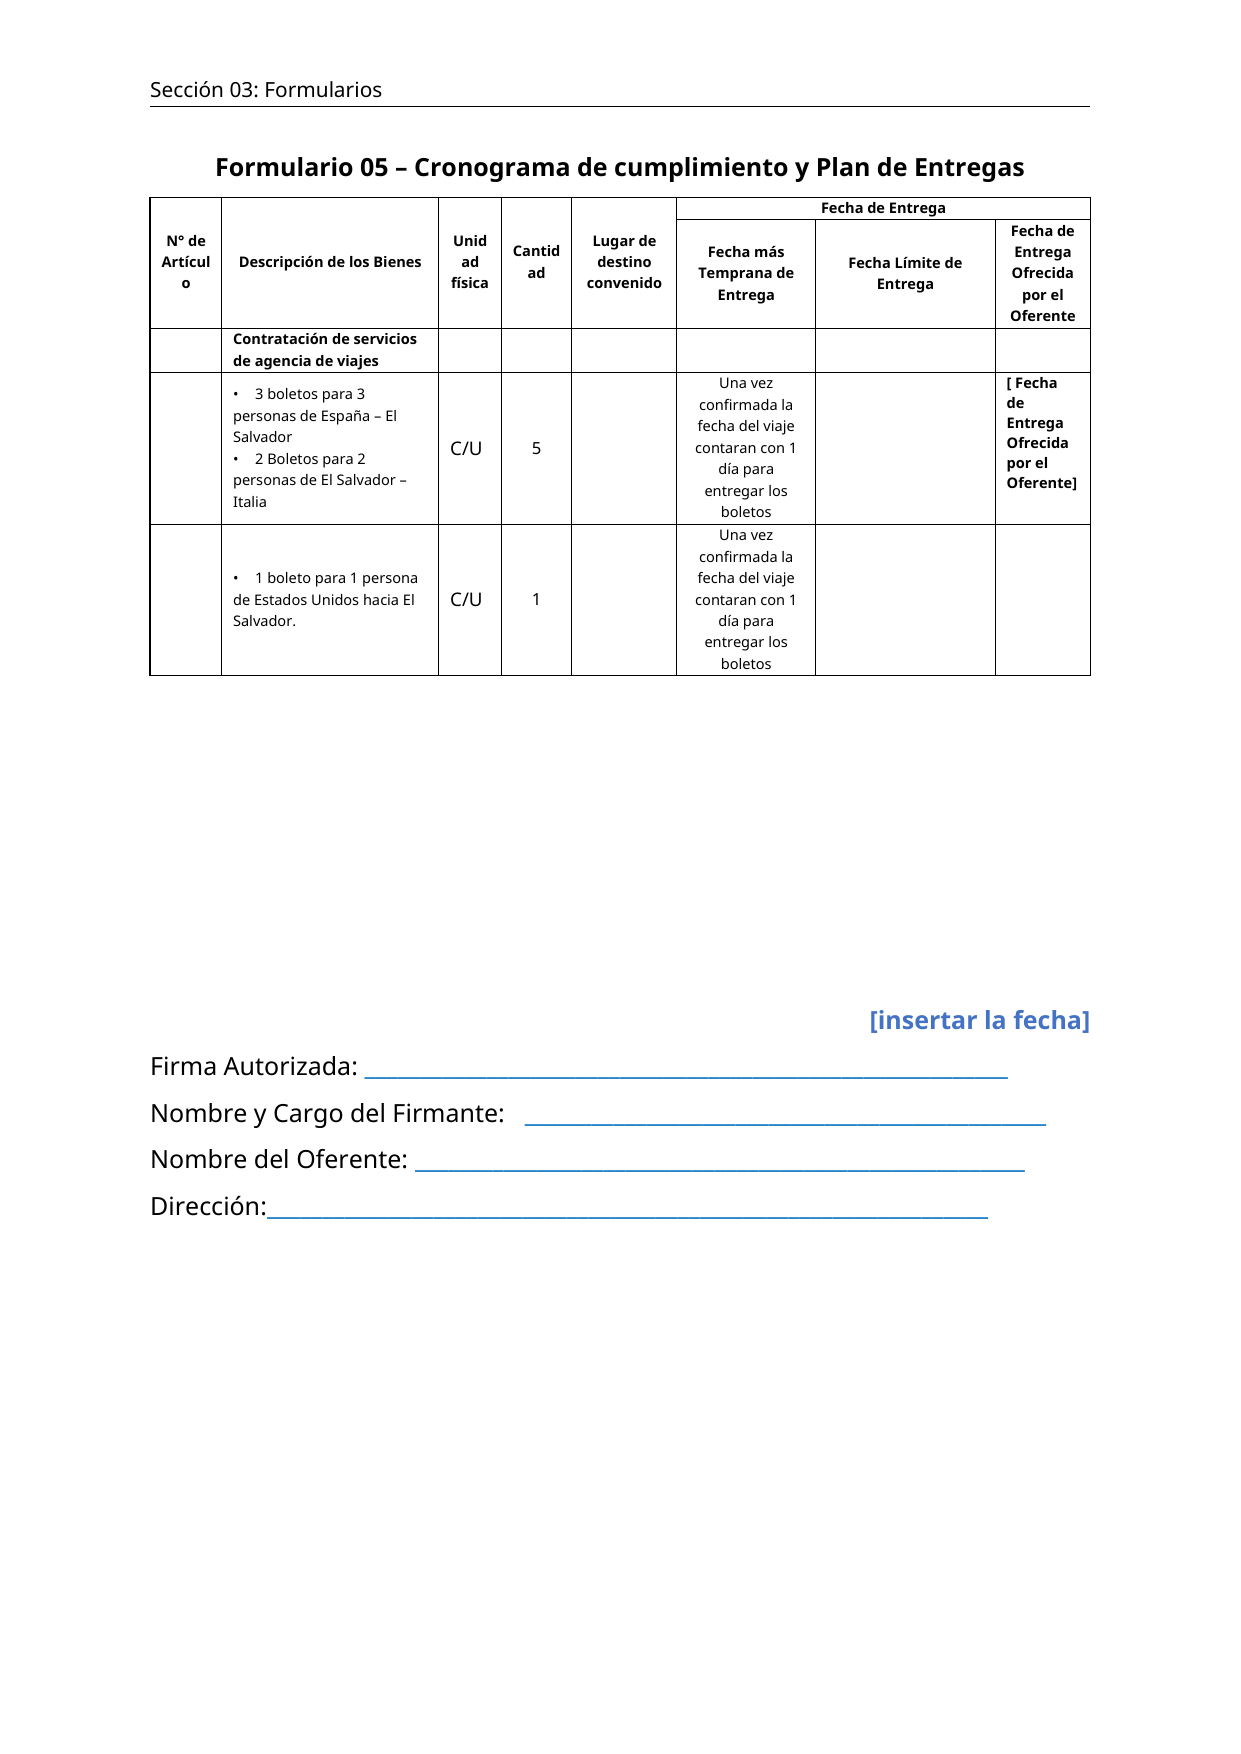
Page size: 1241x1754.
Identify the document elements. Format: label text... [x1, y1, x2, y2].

table_cell [572, 329, 676, 372]
table_cell [502, 329, 571, 372]
table_cell C/U [439, 373, 501, 524]
table_cell Fecha Límite de Entrega [816, 220, 995, 328]
table_cell Una vez confirmada la fecha del viaje contaran con 1 día para entregar los boletos [677, 525, 815, 675]
table_cell [816, 373, 995, 524]
subtitle Formulario 05 – Cronograma de cumplimiento y Plan de Entregas [150, 150, 1090, 184]
text Firma Autorizada: __________________________________________________________ [150, 1049, 1090, 1083]
table_header Fecha de Entrega [677, 198, 1090, 219]
table_cell [677, 329, 815, 372]
table_cell Una vez confirmada la fecha del viaje contaran con 1 día para entregar los boletos [677, 373, 815, 524]
table_cell [996, 525, 1090, 675]
table_cell C/U [439, 525, 501, 675]
table_cell [ Fecha de Entrega Ofrecida por el Oferente] [996, 373, 1090, 524]
table_cell [996, 329, 1090, 372]
text Dirección:_________________________________________________________________ [150, 1189, 1076, 1223]
text Nombre y Cargo del Firmante: _______________________________________________ [150, 1096, 1090, 1129]
table_header N° de Artículo [151, 198, 221, 328]
table_cell [572, 373, 676, 524]
text Nombre del Oferente: _______________________________________________________ [150, 1142, 1090, 1176]
table_cell [572, 525, 676, 675]
table_header Lugar de destino convenido [572, 198, 676, 328]
table_cell [816, 525, 995, 675]
table_cell • 1 boleto para 1 persona de Estados Unidos hacia El Salvador. [222, 525, 438, 675]
table_cell Fecha más Temprana de Entrega [677, 220, 815, 328]
table_cell 1 [502, 525, 571, 675]
table_cell [439, 329, 501, 372]
table_cell [151, 329, 221, 372]
table_header Cantidad [502, 198, 571, 328]
table_cell [151, 373, 221, 524]
table_cell [151, 525, 221, 675]
table_cell • 3 boletos para 3 personas de España – El Salvador • 2 Boletos para 2 personas de El Salvador – Italia [222, 373, 438, 524]
table_header Unidad física [439, 198, 501, 328]
table_header Descripción de los Bienes [222, 198, 438, 328]
table_cell Contratación de servicios de agencia de viajes [222, 329, 438, 372]
table_cell Fecha de Entrega Ofrecida por el Oferente [996, 220, 1090, 328]
table_cell 5 [502, 373, 571, 524]
text [insertar la fecha] [150, 1002, 1090, 1036]
table_cell [816, 329, 995, 372]
